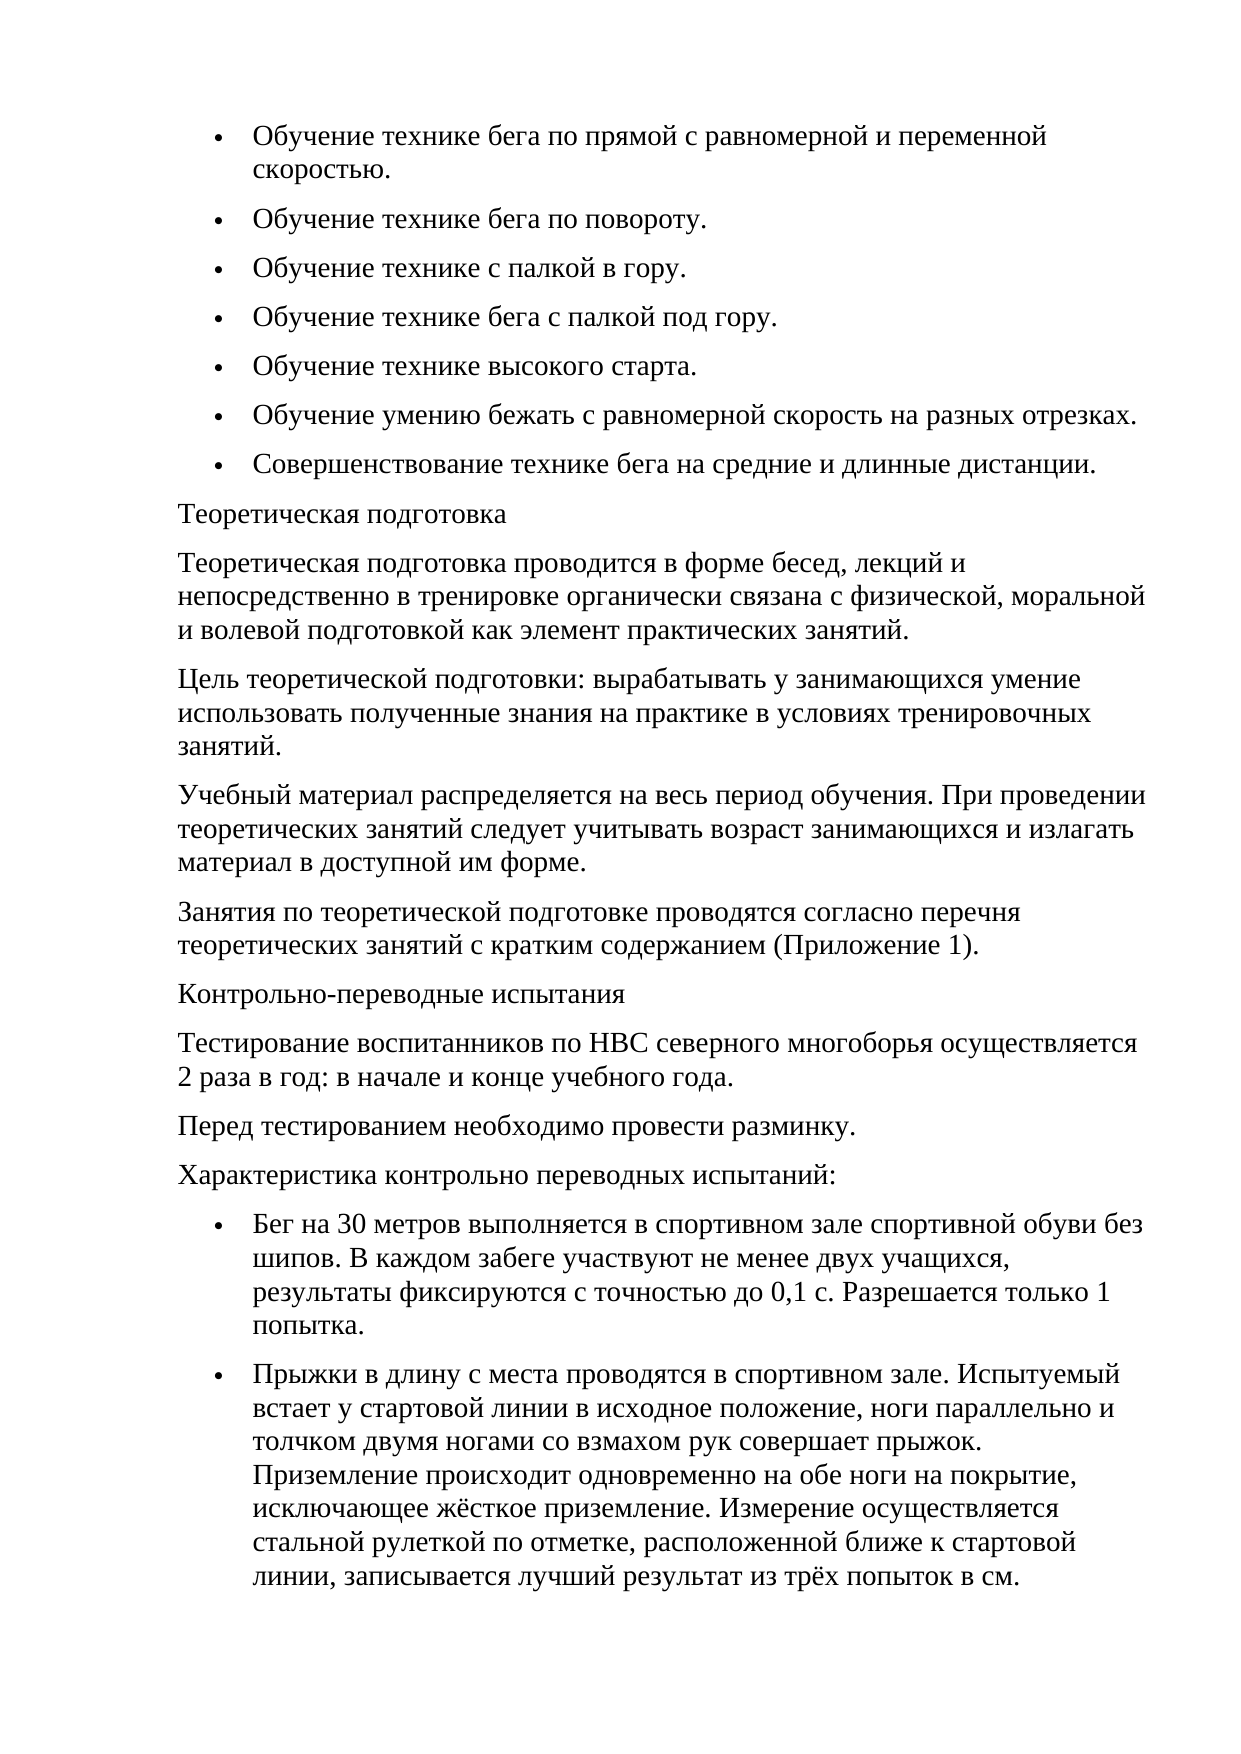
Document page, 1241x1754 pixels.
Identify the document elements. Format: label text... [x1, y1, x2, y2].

list Обучение технике бега по прямой с равномерной и переменной скоростью. [215, 118, 1152, 185]
text Учебный материал распределяется на весь период обучения. При проведении теоретических занятий следует учитывать возраст занимающихся и излагать материал в доступной им форме. [177, 777, 1152, 878]
list Обучение технике бега с палкой под гору. [215, 299, 1152, 333]
text Характеристика контрольно переводных испытаний: [177, 1157, 1152, 1191]
list Обучение технике бега по повороту. [215, 201, 1152, 234]
list Бег на 30 метров выполняется в спортивном зале спортивной обуви без шипов. В каждом забеге участвуют не менее двух учащихся, результаты фиксируются с точностью до 0,1 с. Разрешается только 1 попытка. [215, 1207, 1152, 1341]
text Перед тестированием необходимо провести разминку. [177, 1108, 1152, 1142]
list Обучение технике с палкой в гору. [215, 250, 1152, 283]
list Обучение умению бежать с равномерной скорость на разных отрезках. [215, 397, 1152, 431]
text Контрольно-переводные испытания [177, 976, 1152, 1010]
text Теоретическая подготовка проводится в форме бесед, лекций и непосредственно в тренировке органически связана с физической, моральной и волевой подготовкой как элемент практических занятий. [177, 545, 1152, 646]
list Совершенствование технике бега на средние и длинные дистанции. [215, 447, 1152, 480]
text Тестирование воспитанников по НВС северного многоборья осуществляется 2 раза в год: в начале и конце учебного года. [177, 1026, 1152, 1093]
text Занятия по теоретической подготовке проводятся согласно перечня теоретических занятий с кратким содержанием (Приложение 1). [177, 894, 1152, 961]
text Цель теоретической подготовки: вырабатывать у занимающихся умение использовать полученные знания на практике в условиях тренировочных занятий. [177, 661, 1152, 762]
list Обучение технике высокого старта. [215, 348, 1152, 382]
list Прыжки в длину с места проводятся в спортивном зале. Испытуемый встает у стартовой линии в исходное положение, ноги параллельно и толчком двумя ногами со взмахом рук совершает прыжок. Приземление происходит одновременно на обе ноги на покрытие, исключающее жёсткое приземление. Измерение осуществляется стальной рулеткой по отметке, расположенной ближе к стартовой линии, записывается лучший результат из трёх попыток в см. [215, 1356, 1152, 1591]
text Теоретическая подготовка [177, 496, 1152, 529]
